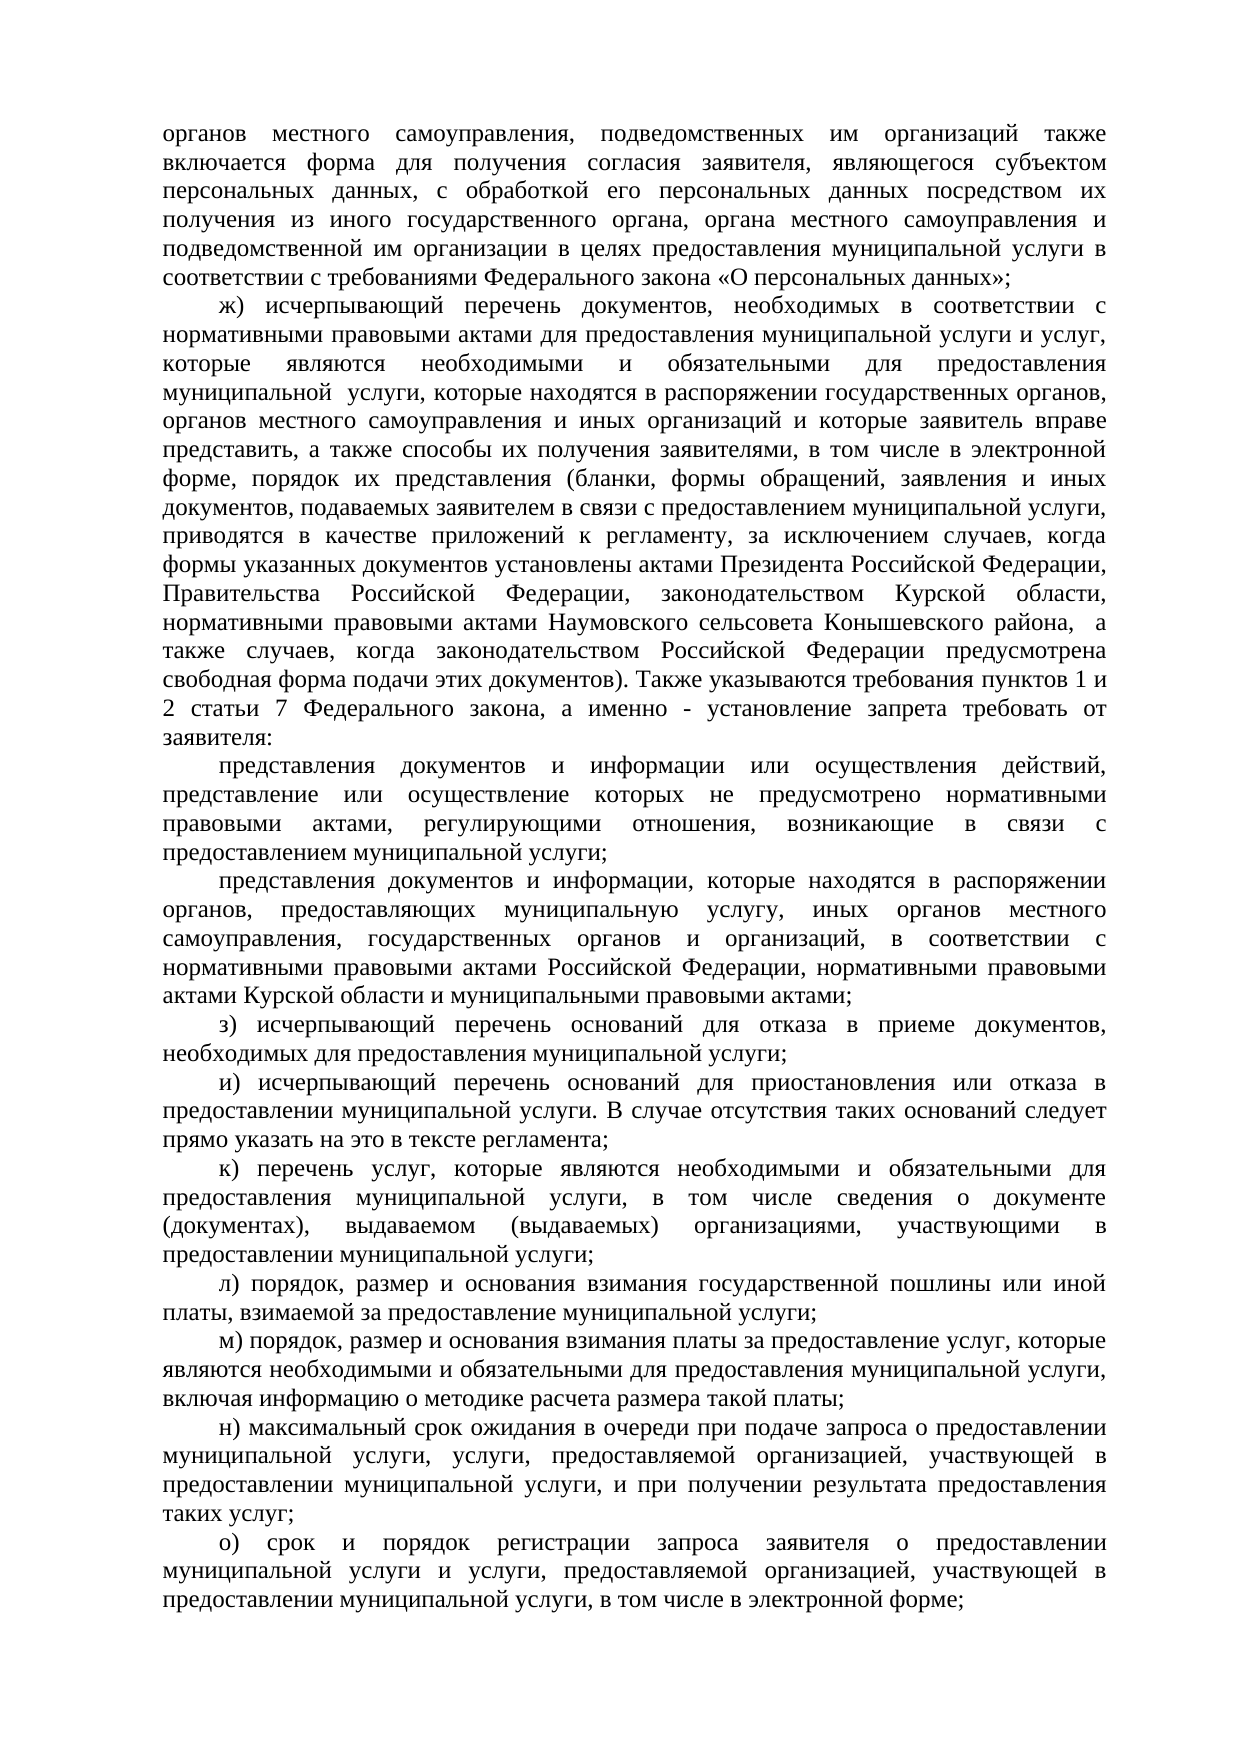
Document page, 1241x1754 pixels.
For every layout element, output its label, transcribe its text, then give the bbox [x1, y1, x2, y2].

text м) порядок, размер и основания взимания платы за предоставление услуг, которые являются необходимыми и обязательными для предоставления муниципальной услуги, включая информацию о методике расчета размера такой платы; [162, 1326, 1107, 1412]
text л) порядок, размер и основания взимания государственной пошлины или иной платы, взимаемой за предоставление муниципальной услуги; [162, 1268, 1107, 1326]
text к) перечень услуг, которые являются необходимыми и обязательными для предоставления муниципальной услуги, в том числе сведения о документе (документах), выдаваемом (выдаваемых) организациями, участвующими в предоставлении муниципальной услуги; [162, 1153, 1107, 1268]
text ж) исчерпывающий перечень документов, необходимых в соответствии с нормативными правовыми актами для предоставления муниципальной услуги и услуг, которые являются необходимыми и обязательными для предоставления муниципальной услуги, которые находятся в распоряжении государственных органов, органов местного самоуправления и иных организаций и которые заявитель вправе представить, а также способы их получения заявителями, в том числе в электронной форме, порядок их представления (бланки, формы обращений, заявления и иных документов, подаваемых заявителем в связи с предоставлением муниципальной услуги, приводятся в качестве приложений к регламенту, за исключением случаев, когда формы указанных документов установлены актами Президента Российской Федерации, Правительства Российской Федерации, законодательством Курской области, нормативными правовыми актами Наумовского сельсовета Конышевского района, а также случаев, когда законодательством Российской Федерации предусмотрена свободная форма подачи этих документов). Также указываются требования пунктов 1 и 2 статьи 7 Федерального закона, а именно - установление запрета требовать от заявителя: [162, 291, 1107, 751]
text представления документов и информации или осуществления действий, представление или осуществление которых не предусмотрено нормативными правовыми актами, регулирующими отношения, возникающие в связи с предоставлением муниципальной услуги; [162, 751, 1107, 866]
text н) максимальный срок ожидания в очереди при подаче запроса о предоставлении муниципальной услуги, услуги, предоставляемой организацией, участвующей в предоставлении муниципальной услуги, и при получении результата предоставления таких услуг; [162, 1412, 1107, 1527]
text представления документов и информации, которые находятся в распоряжении органов, предоставляющих муниципальную услугу, иных органов местного самоуправления, государственных органов и организаций, в соответствии с нормативными правовыми актами Российской Федерации, нормативными правовыми актами Курской области и муниципальными правовыми актами; [162, 866, 1107, 1009]
text и) исчерпывающий перечень оснований для приостановления или отказа в предоставлении муниципальной услуги. В случае отсутствия таких оснований следует прямо указать на это в тексте регламента; [162, 1067, 1107, 1153]
text о) срок и порядок регистрации запроса заявителя о предоставлении муниципальной услуги и услуги, предоставляемой организацией, участвующей в предоставлении муниципальной услуги, в том числе в электронной форме; [162, 1527, 1107, 1613]
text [162, 118, 1107, 291]
text з) исчерпывающий перечень оснований для отказа в приеме документов, необходимых для предоставления муниципальной услуги; [162, 1009, 1107, 1067]
